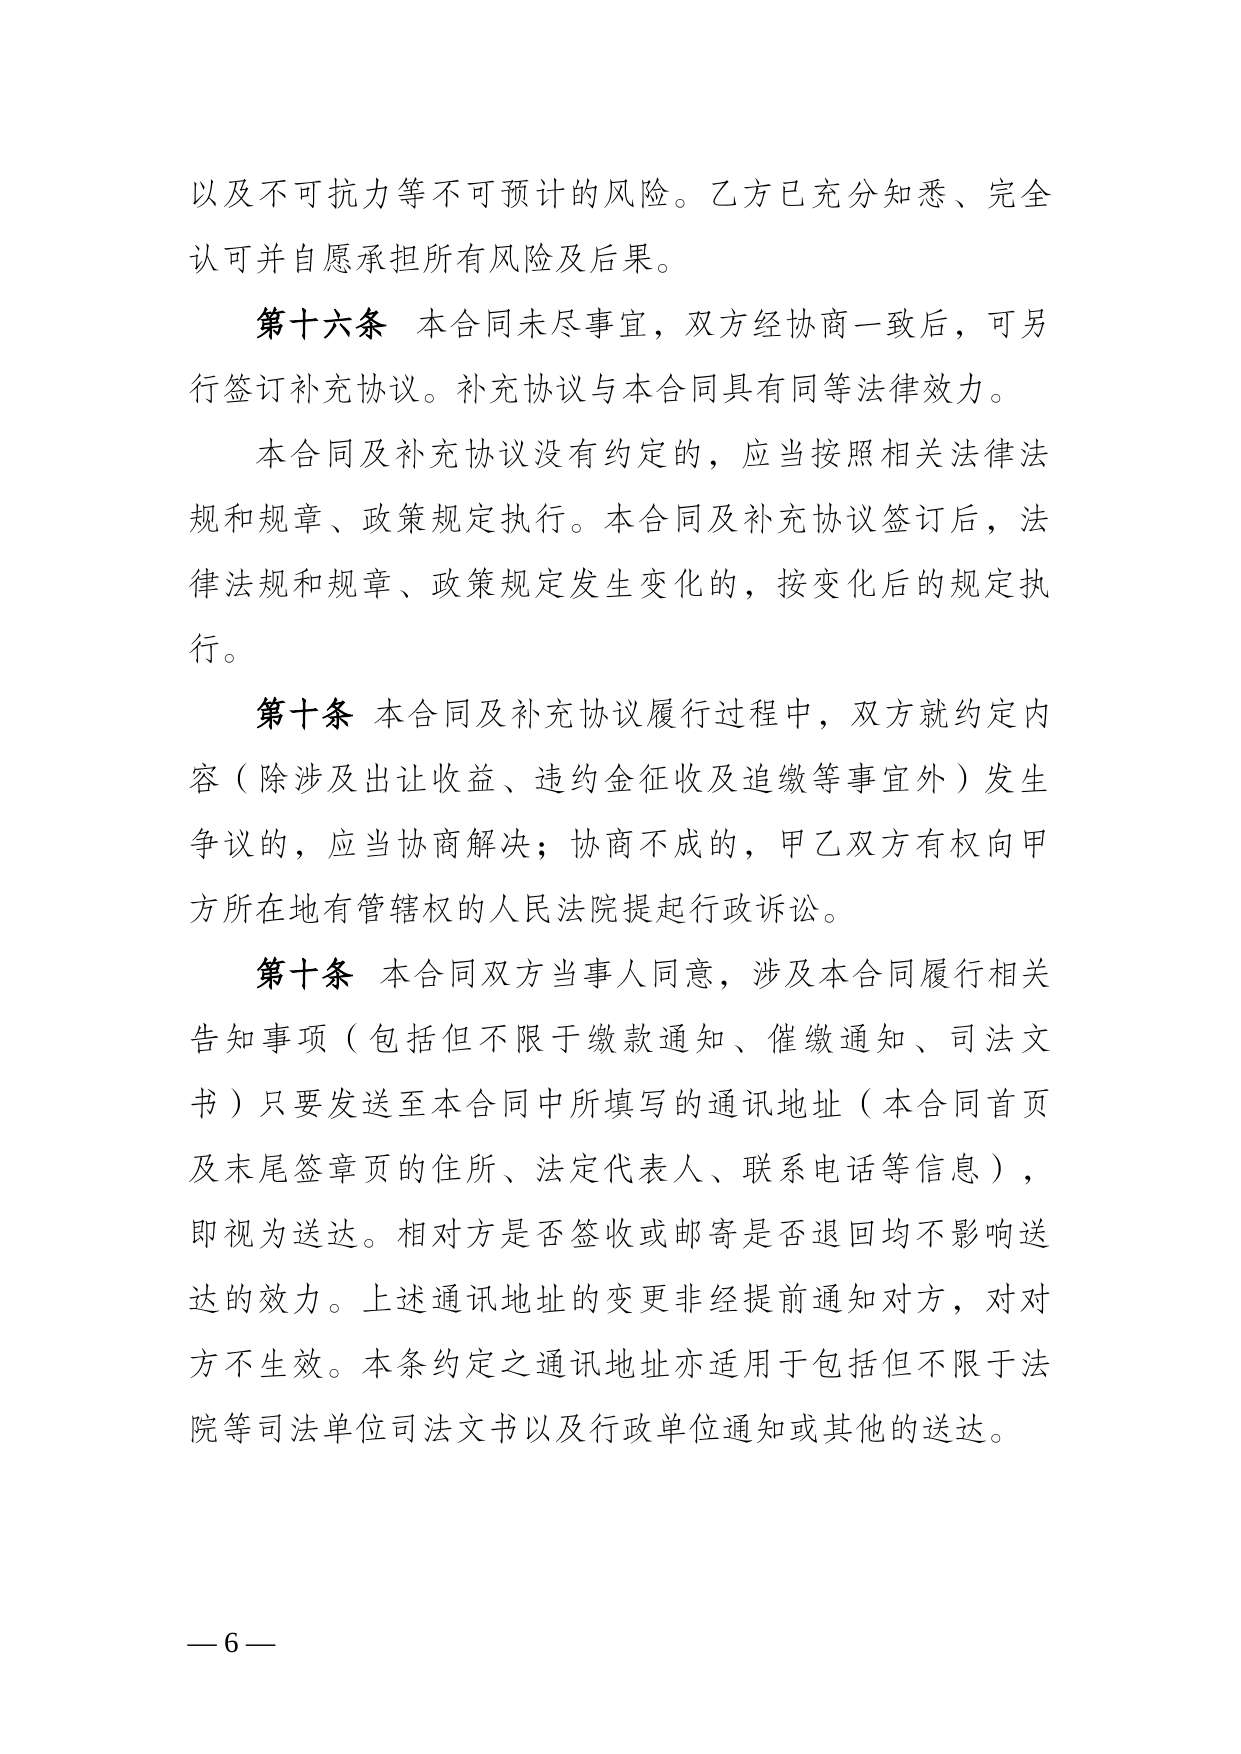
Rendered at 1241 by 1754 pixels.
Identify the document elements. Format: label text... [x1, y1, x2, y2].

list 本合同及补充协议没有约定的，应当按照相关法律法规和规章、政策规定执行。本合同及补充协议签订后，法律法规和规章、政策规定发生变化的，按变化后的规定执行。 [187, 422, 1053, 682]
list 本合同及补充协议履行过程中，双方就约定内容（除涉及出让收益、违约金征收及追缴等事宜外）发生争议的，应当协商解决；协商不成的，甲乙双方有权向甲方所在地有管辖权的人民法院提起行政诉讼。 [187, 682, 1053, 942]
list 本合同双方当事人同意，涉及本合同履行相关告知事项（包括但不限于缴款通知、催缴通知、司法文书）只要发送至本合同中所填写的通讯地址（本合同首页及末尾签章页的住所、法定代表人、联系电话等信息），即视为送达。相对方是否签收或邮寄是否退回均不影响送达的效力。上述通讯地址的变更非经提前通知对方，对对方不生效。本条约定之通讯地址亦适用于包括但不限于法院等司法单位司法文书以及行政单位通知或其他的送达。 [187, 942, 1053, 1462]
list 本合同未尽事宜，双方经协商一致后，可另行签订补充协议。补充协议与本合同具有同等法律效力。 [187, 292, 1053, 422]
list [187, 162, 1053, 292]
